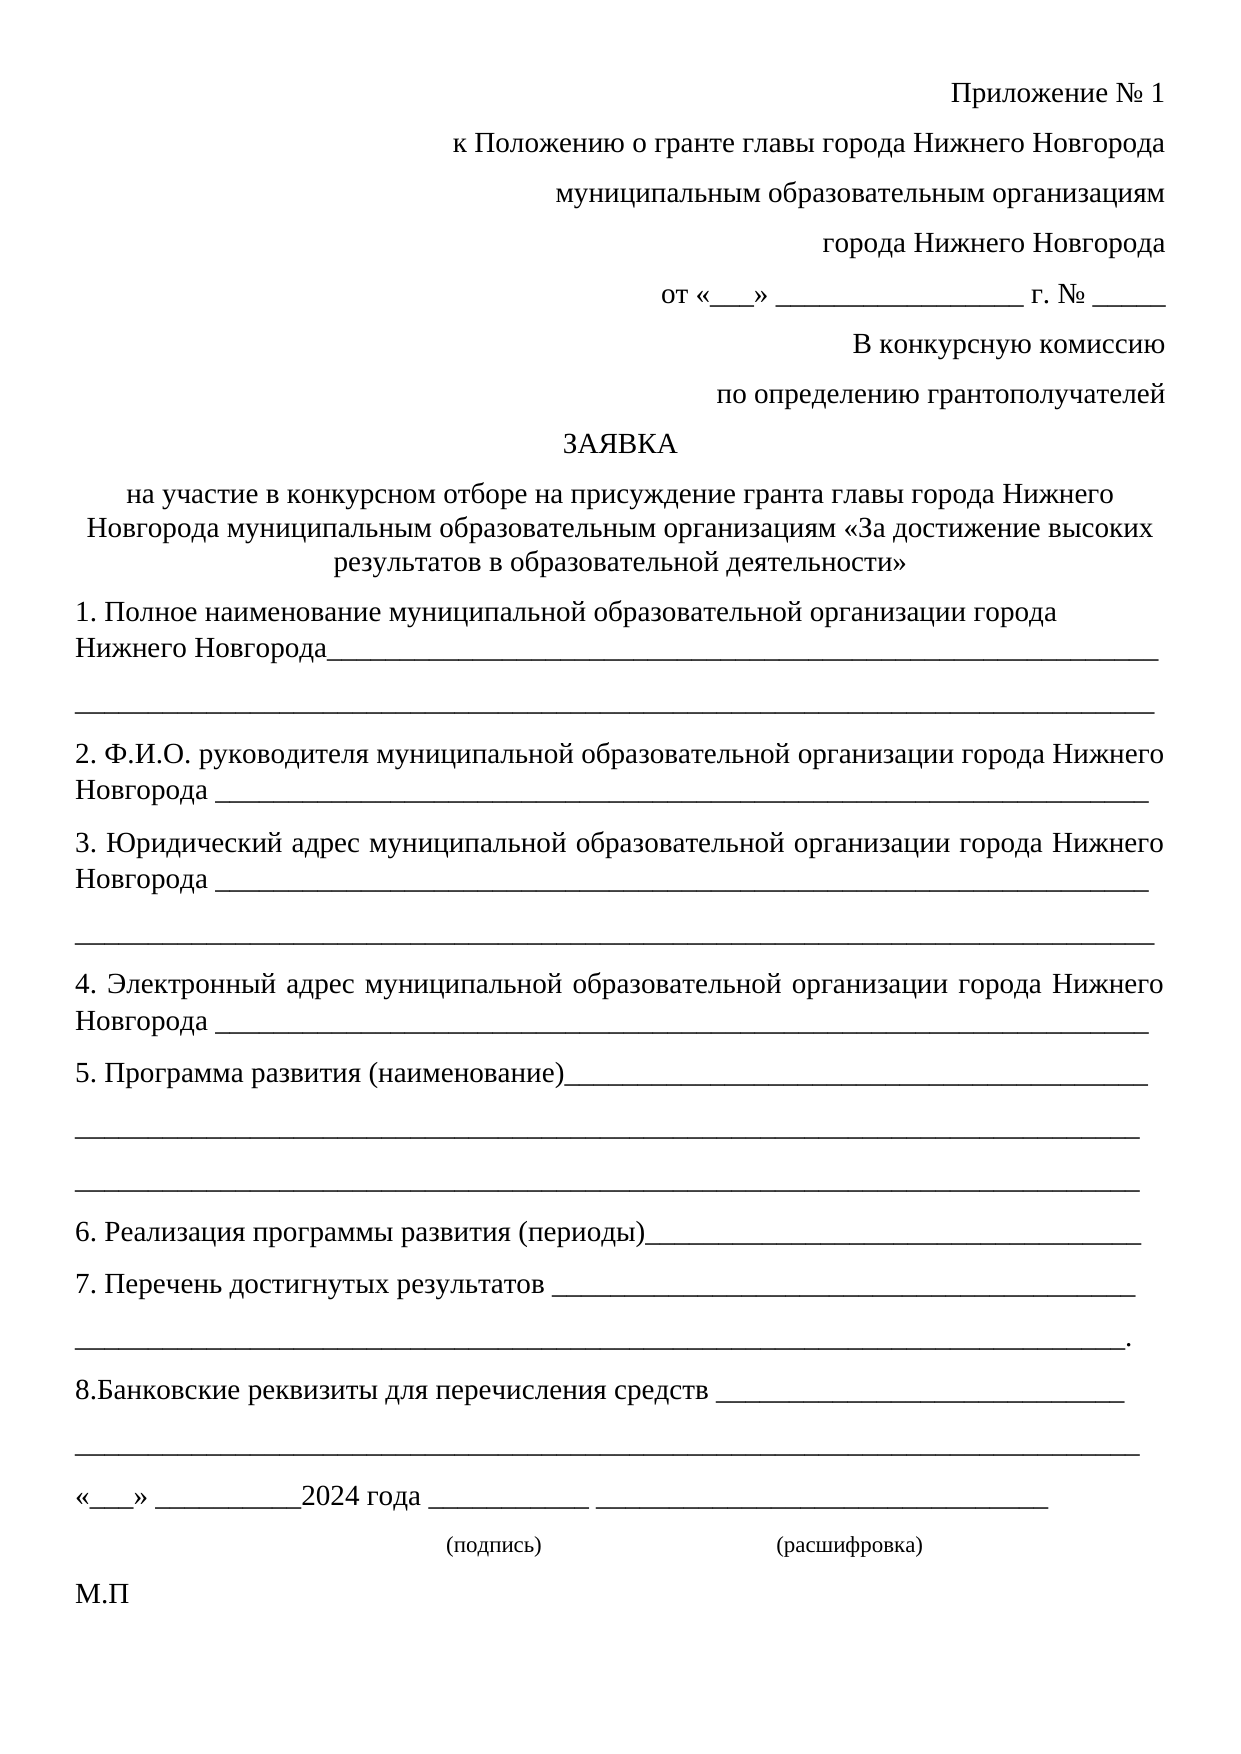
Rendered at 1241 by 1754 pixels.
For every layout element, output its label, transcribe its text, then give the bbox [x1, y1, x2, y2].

text муниципальным образовательным организациям [75, 175, 1165, 209]
text Приложение № 1 [75, 75, 1165, 108]
text 5. Программа развития (наименование)________________________________________ [75, 1055, 1165, 1089]
text В конкурсную комиссию [75, 326, 1165, 359]
text к Положению о гранте главы города Нижнего Новгорода [75, 125, 1165, 159]
text 1. Полное наименование муниципальной образовательной организации города Нижнего Новгорода_________________________________________________________ [75, 594, 1165, 664]
text на участие в конкурсном отборе на присуждение гранта главы города Нижнего Новгорода муниципальным образовательным организациям «За достижение высоких результатов в образовательной деятельности» [75, 477, 1165, 577]
text 3. Юридический адрес муниципальной образовательной организации города Нижнего Новгорода ________________________________________________________________ [75, 825, 1165, 894]
text М.П [75, 1576, 1165, 1610]
text _________________________________________________________________________ [75, 1161, 1165, 1194]
text 6. Реализация программы развития (периоды)__________________________________ [75, 1214, 1165, 1247]
text города Нижнего Новгорода [75, 226, 1165, 259]
text (подпись) (расшифровка) [75, 1531, 1165, 1557]
list __________________________________________________________________________ [75, 683, 1165, 716]
text 4. Электронный адрес муниципальной образовательной организации города Нижнего Новгорода ________________________________________________________________ [75, 966, 1165, 1036]
text «___» __________2024 года ___________ _______________________________ [75, 1478, 1165, 1511]
text 2. Ф.И.О. руководителя муниципальной образовательной организации города Нижнего Новгорода ________________________________________________________________ [75, 736, 1165, 805]
text 7. Перечень достигнутых результатов ________________________________________ [75, 1267, 1165, 1300]
text _________________________________________________________________________ [75, 1425, 1165, 1459]
text __________________________________________________________________________ [75, 914, 1165, 947]
text по определению грантополучателей [75, 376, 1165, 410]
text от «___» _________________ г. № _____ [75, 276, 1165, 309]
text ЗАЯВКА [75, 426, 1165, 460]
text ________________________________________________________________________. [75, 1319, 1165, 1353]
text 8.Банковские реквизиты для перечисления средств ____________________________ [75, 1372, 1165, 1406]
text _________________________________________________________________________ [75, 1108, 1165, 1142]
